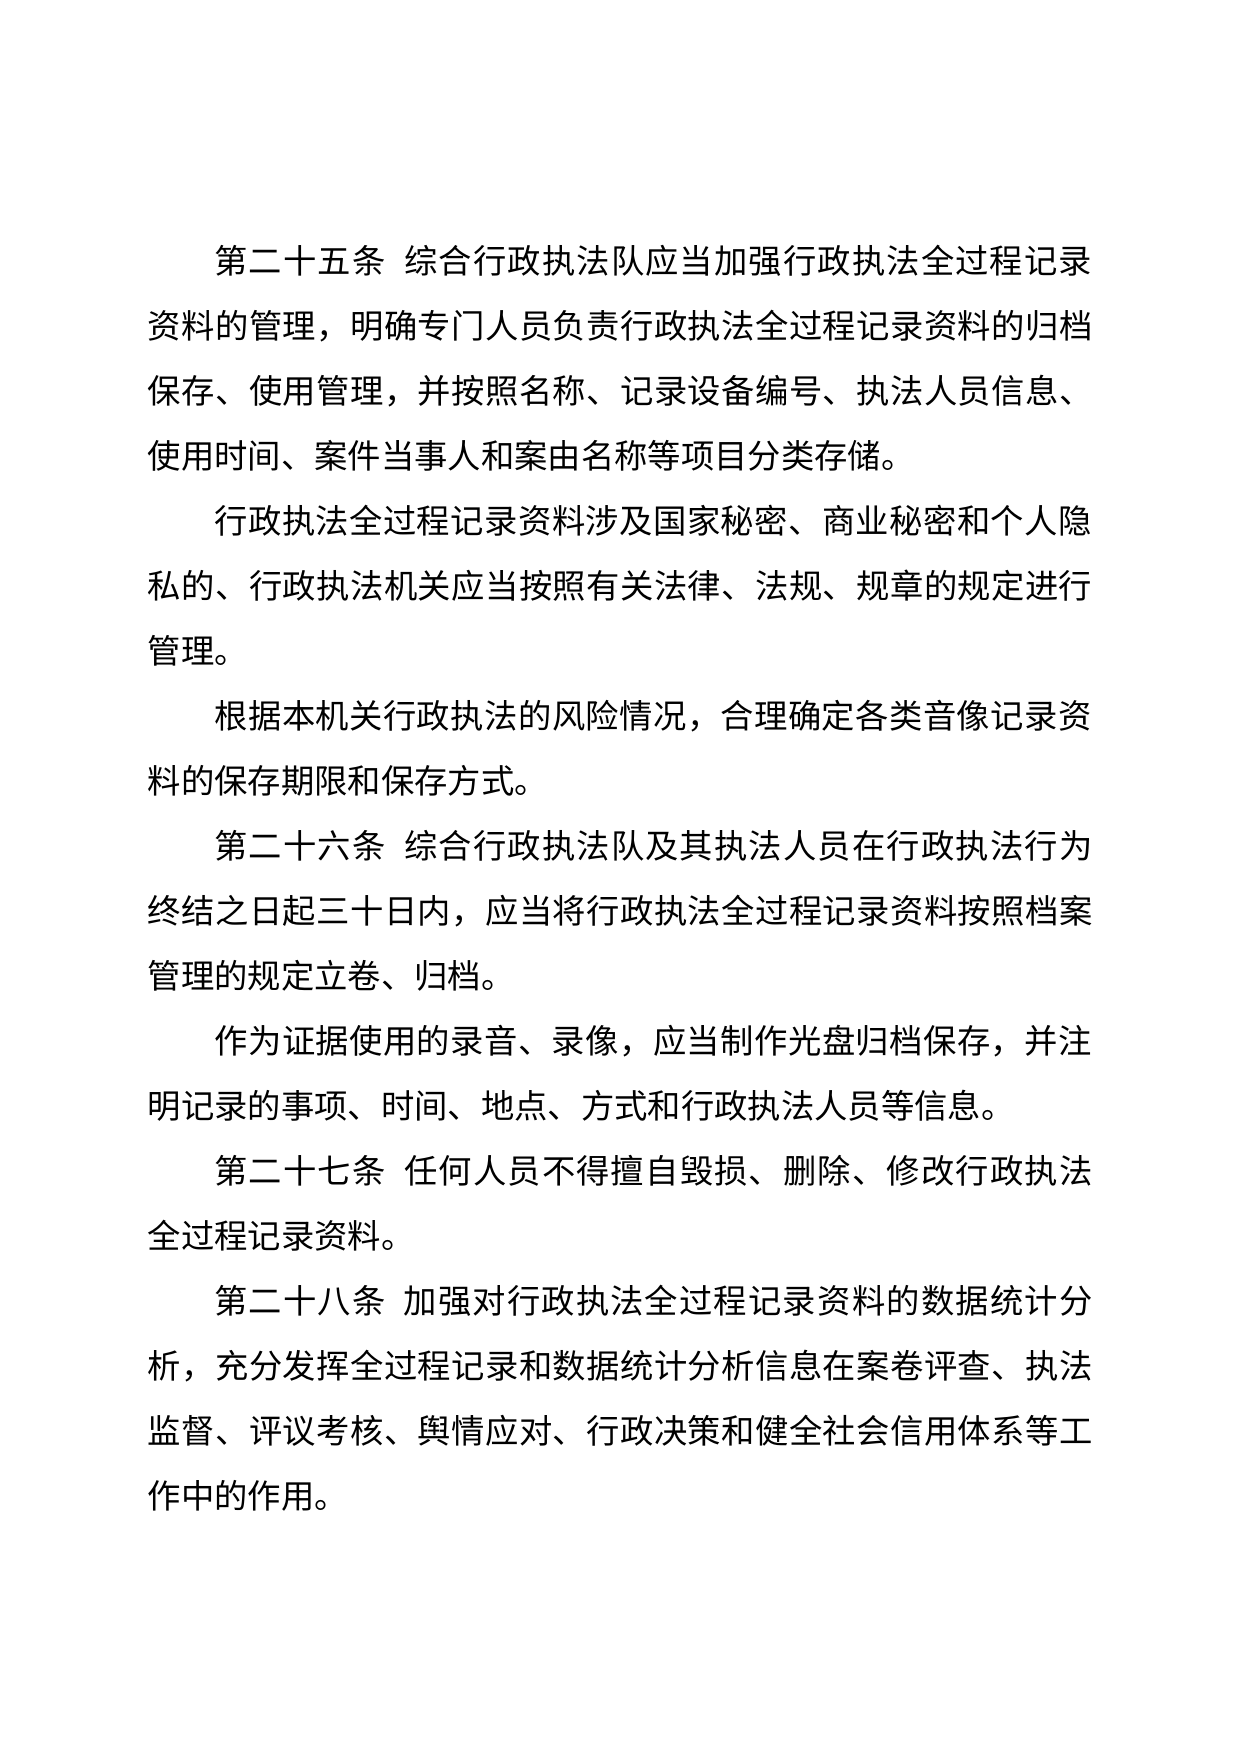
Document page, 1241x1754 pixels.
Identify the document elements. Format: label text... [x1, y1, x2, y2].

text 作为证据使用的录音、录像，应当制作光盘归档保存，并注明记录的事项、时间、地点、方式和行政执法人员等信息。 [148, 1007, 1092, 1137]
text 第二十六条 综合行政执法队及其执法人员在行政执法行为终结之日起三十日内，应当将行政执法全过程记录资料按照档案管理的规定立卷、归档。 [148, 812, 1092, 1007]
text 第二十五条 综合行政执法队应当加强行政执法全过程记录资料的管理，明确专门人员负责行政执法全过程记录资料的归档保存、使用管理，并按照名称、记录设备编号、执法人员信息、使用时间、案件当事人和案由名称等项目分类存储。 [148, 227, 1092, 487]
text 第二十七条 任何人员不得擅自毁损、删除、修改行政执法全过程记录资料。 [148, 1137, 1092, 1267]
text 行政执法全过程记录资料涉及国家秘密、商业秘密和个人隐私的、行政执法机关应当按照有关法律、法规、规章的规定进行管理。 [148, 487, 1092, 682]
text 根据本机关行政执法的风险情况，合理确定各类音像记录资料的保存期限和保存方式。 [148, 682, 1092, 812]
text 第二十八条 加强对行政执法全过程记录资料的数据统计分析，充分发挥全过程记录和数据统计分析信息在案卷评查、执法监督、评议考核、舆情应对、行政决策和健全社会信用体系等工作中的作用。 [148, 1267, 1092, 1527]
